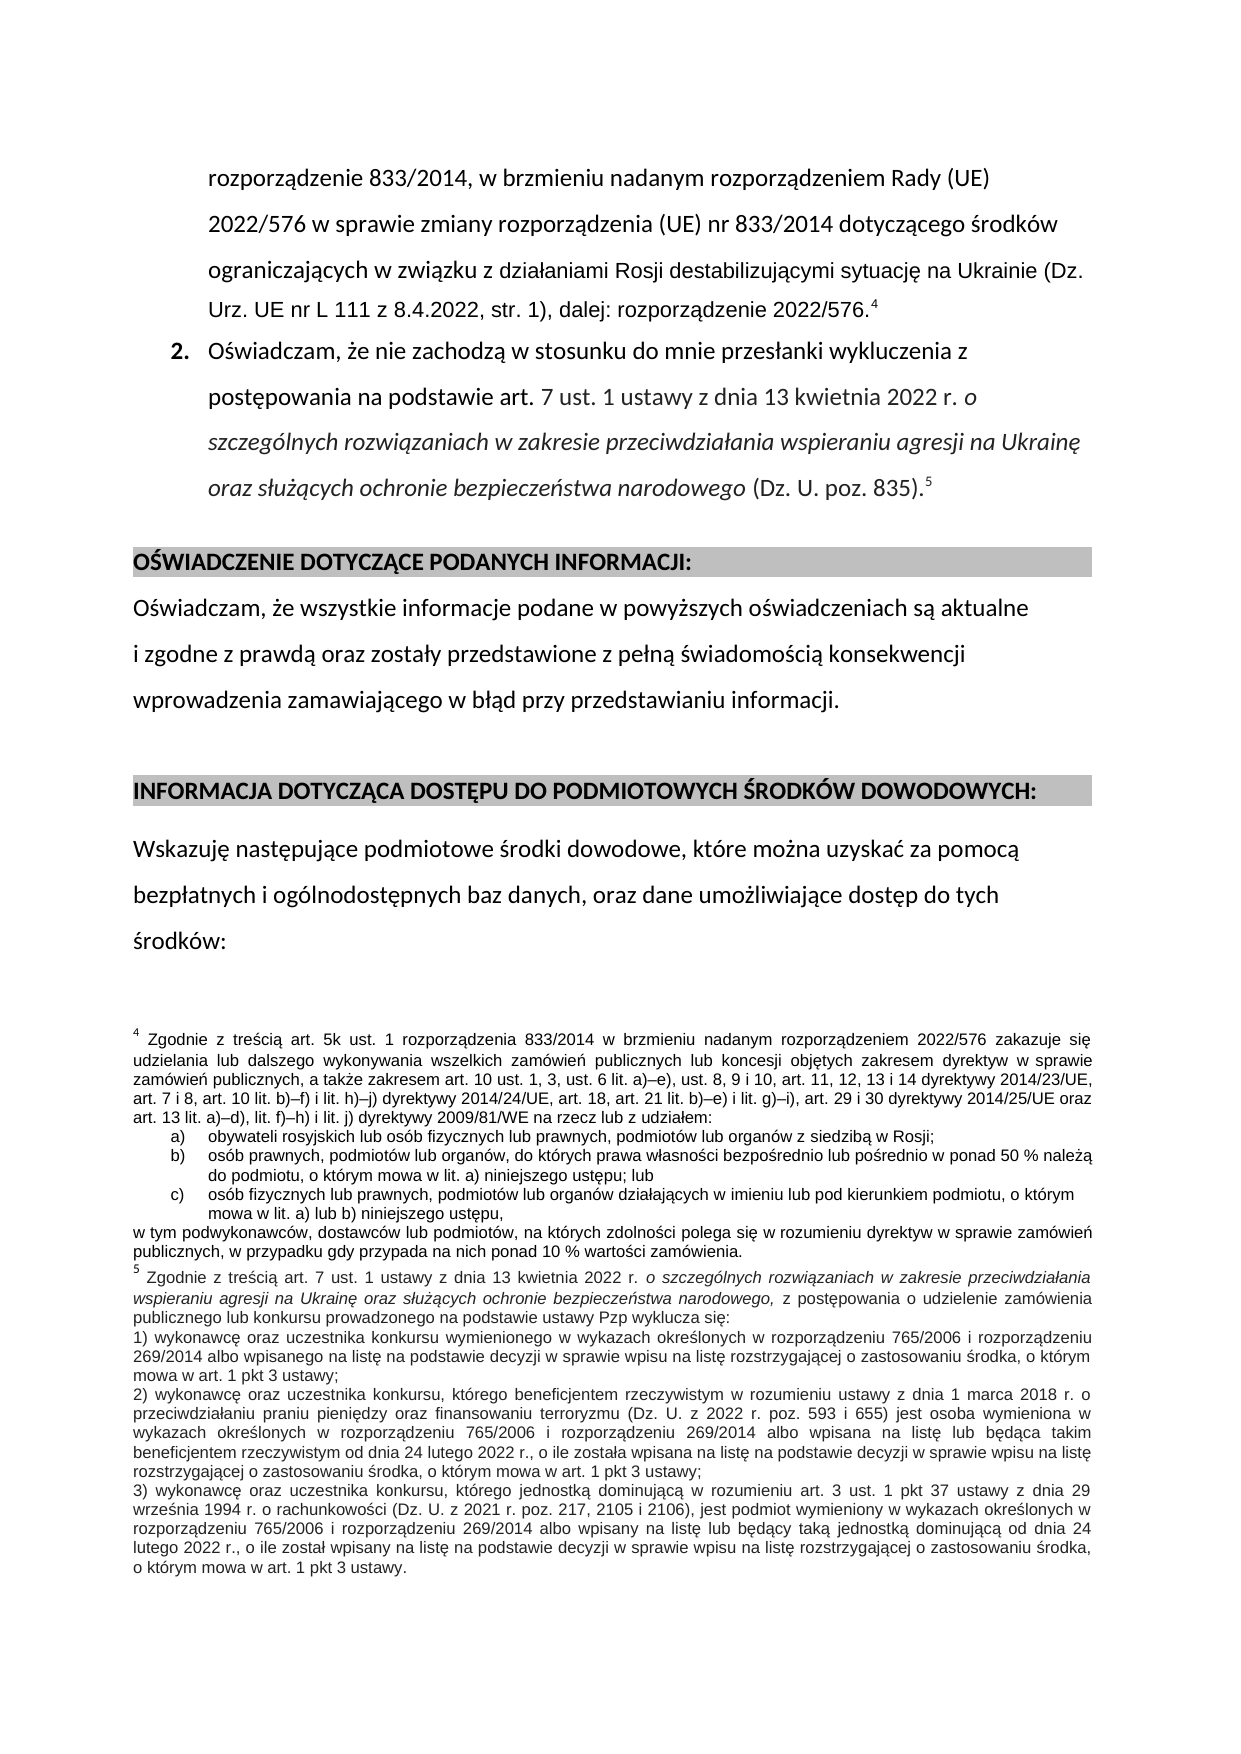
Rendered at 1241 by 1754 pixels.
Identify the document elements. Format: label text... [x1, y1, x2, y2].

text OŚWIADCZENIE DOTYCZĄCE PODANYCH INFORMACJI: [133, 547, 1092, 577]
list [170, 162, 1092, 322]
text Oświadczam, że wszystkie informacje podane w powyższych oświadczeniach są aktualne i zgodne z prawdą oraz zostały przedstawione z pełną świadomością konsekwencji wprowadzenia zamawiającego w błąd przy przedstawianiu informacji. [133, 592, 1092, 714]
text Wskazuję następujące podmiotowe środki dowodowe, które można uzyskać za pomocą bezpłatnych i ogólnodostępnych baz danych, oraz dane umożliwiające dostęp do tych środków: [133, 833, 1092, 955]
list Oświadczam, że nie zachodzą w stosunku do mnie przesłanki wykluczenia z postępowania na podstawie art. 7 ust. 1 ustawy z dnia 13 kwietnia 2022 r. o szczególnych rozwiązaniach w zakresie przeciwdziałania wspieraniu agresji na Ukrainę oraz służących ochronie bezpieczeństwa narodowego (Dz. U. poz. 835). [170, 335, 1092, 503]
text INFORMACJA DOTYCZĄCA DOSTĘPU DO PODMIOTOWYCH ŚRODKÓW DOWODOWYCH: [133, 775, 1092, 806]
